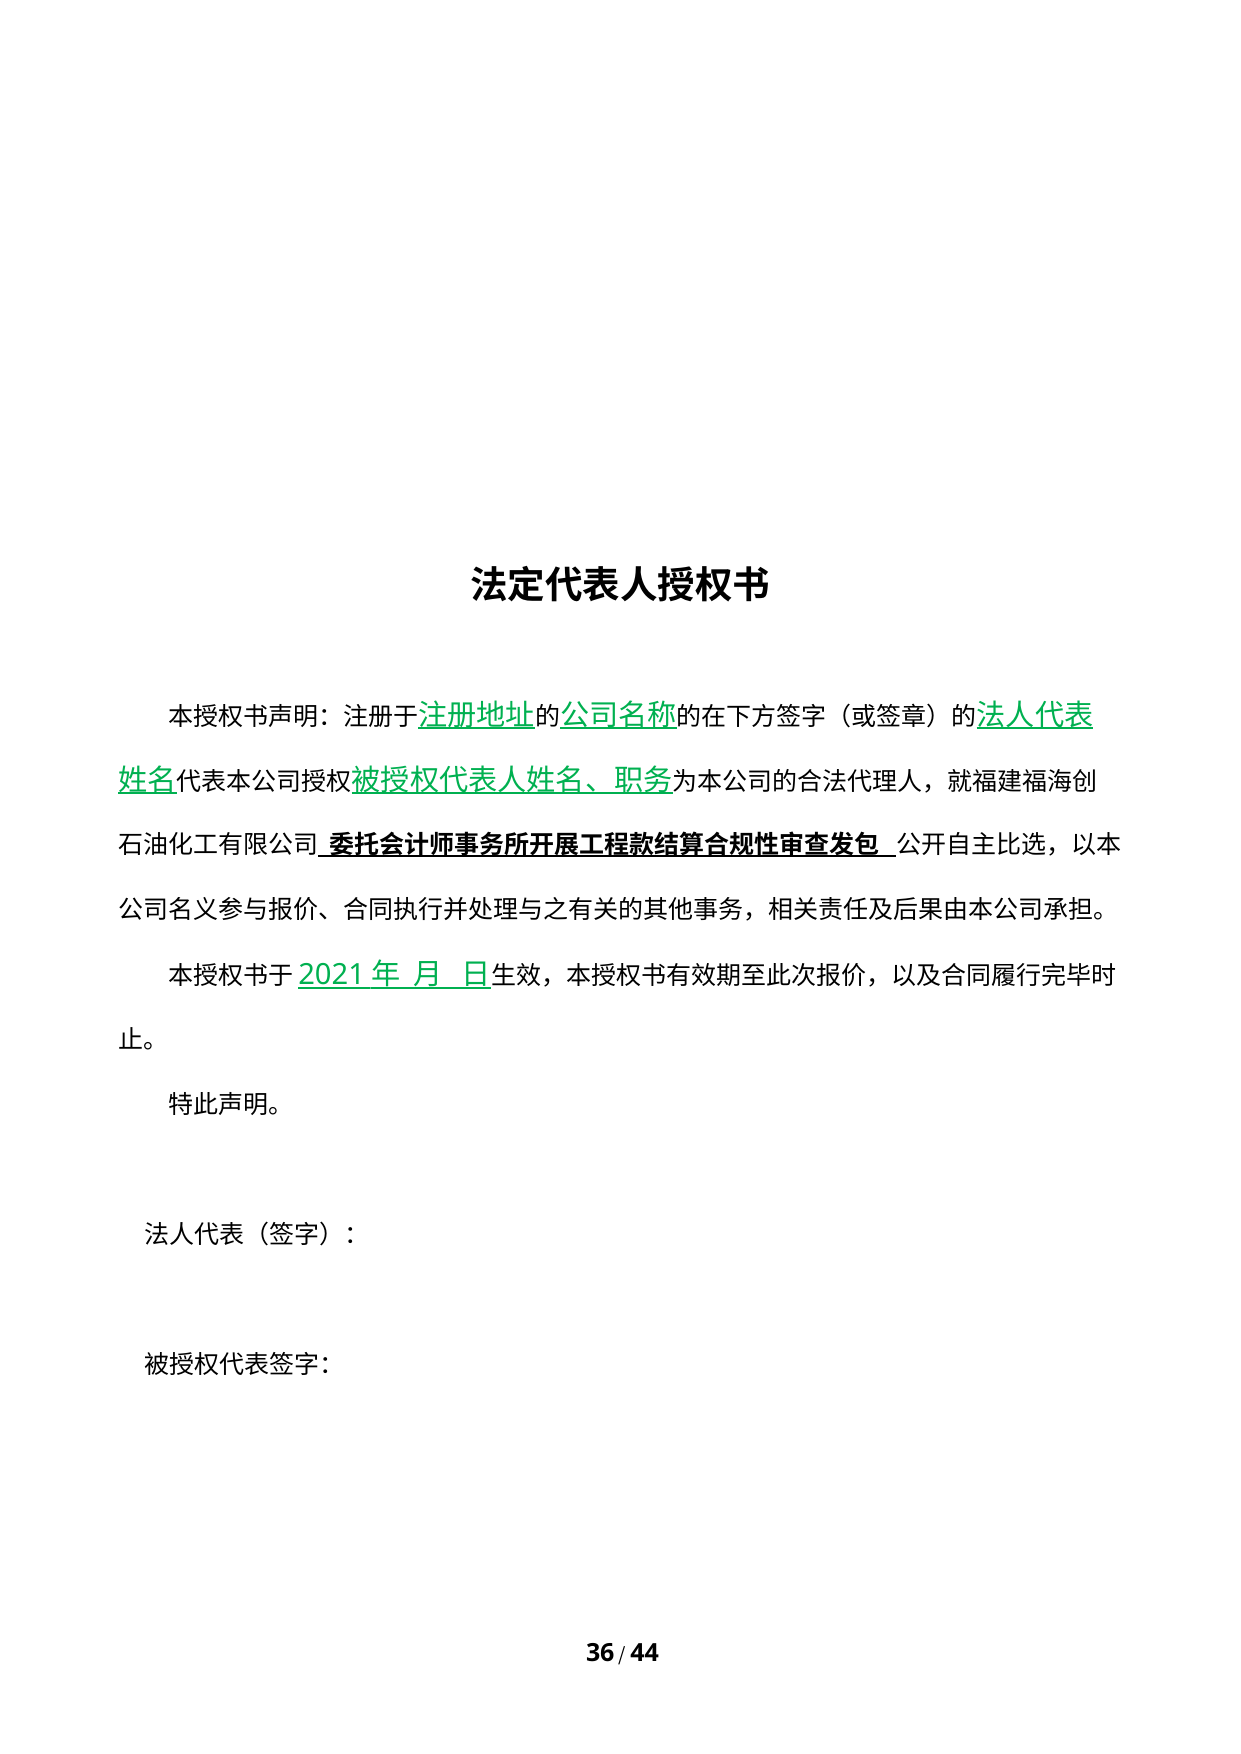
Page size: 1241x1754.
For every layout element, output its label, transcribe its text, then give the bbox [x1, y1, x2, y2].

text 法人代表（签字）： [118, 1200, 1122, 1265]
text 法定代表人授权书 [118, 550, 1122, 615]
text 本授权书于2021年 月 日生效，本授权书有效期至此次报价，以及合同履行完毕时止。 [118, 940, 1122, 1070]
text 特此声明。 [118, 1070, 1122, 1135]
text 被授权代表签字： [118, 1330, 1122, 1395]
text 本授权书声明：注册于注册地址的公司名称的在下方签字（或签章）的法人代表姓名代表本公司授权被授权代表人姓名、职务为本公司的合法代理人，就福建福海创石油化工有限公司 委托会计师事务所开展工程款结算合规性审查发包 公开自主比选，以本公司名义参与报价、合同执行并处理与之有关的其他事务，相关责任及后果由本公司承担。 [118, 680, 1122, 940]
